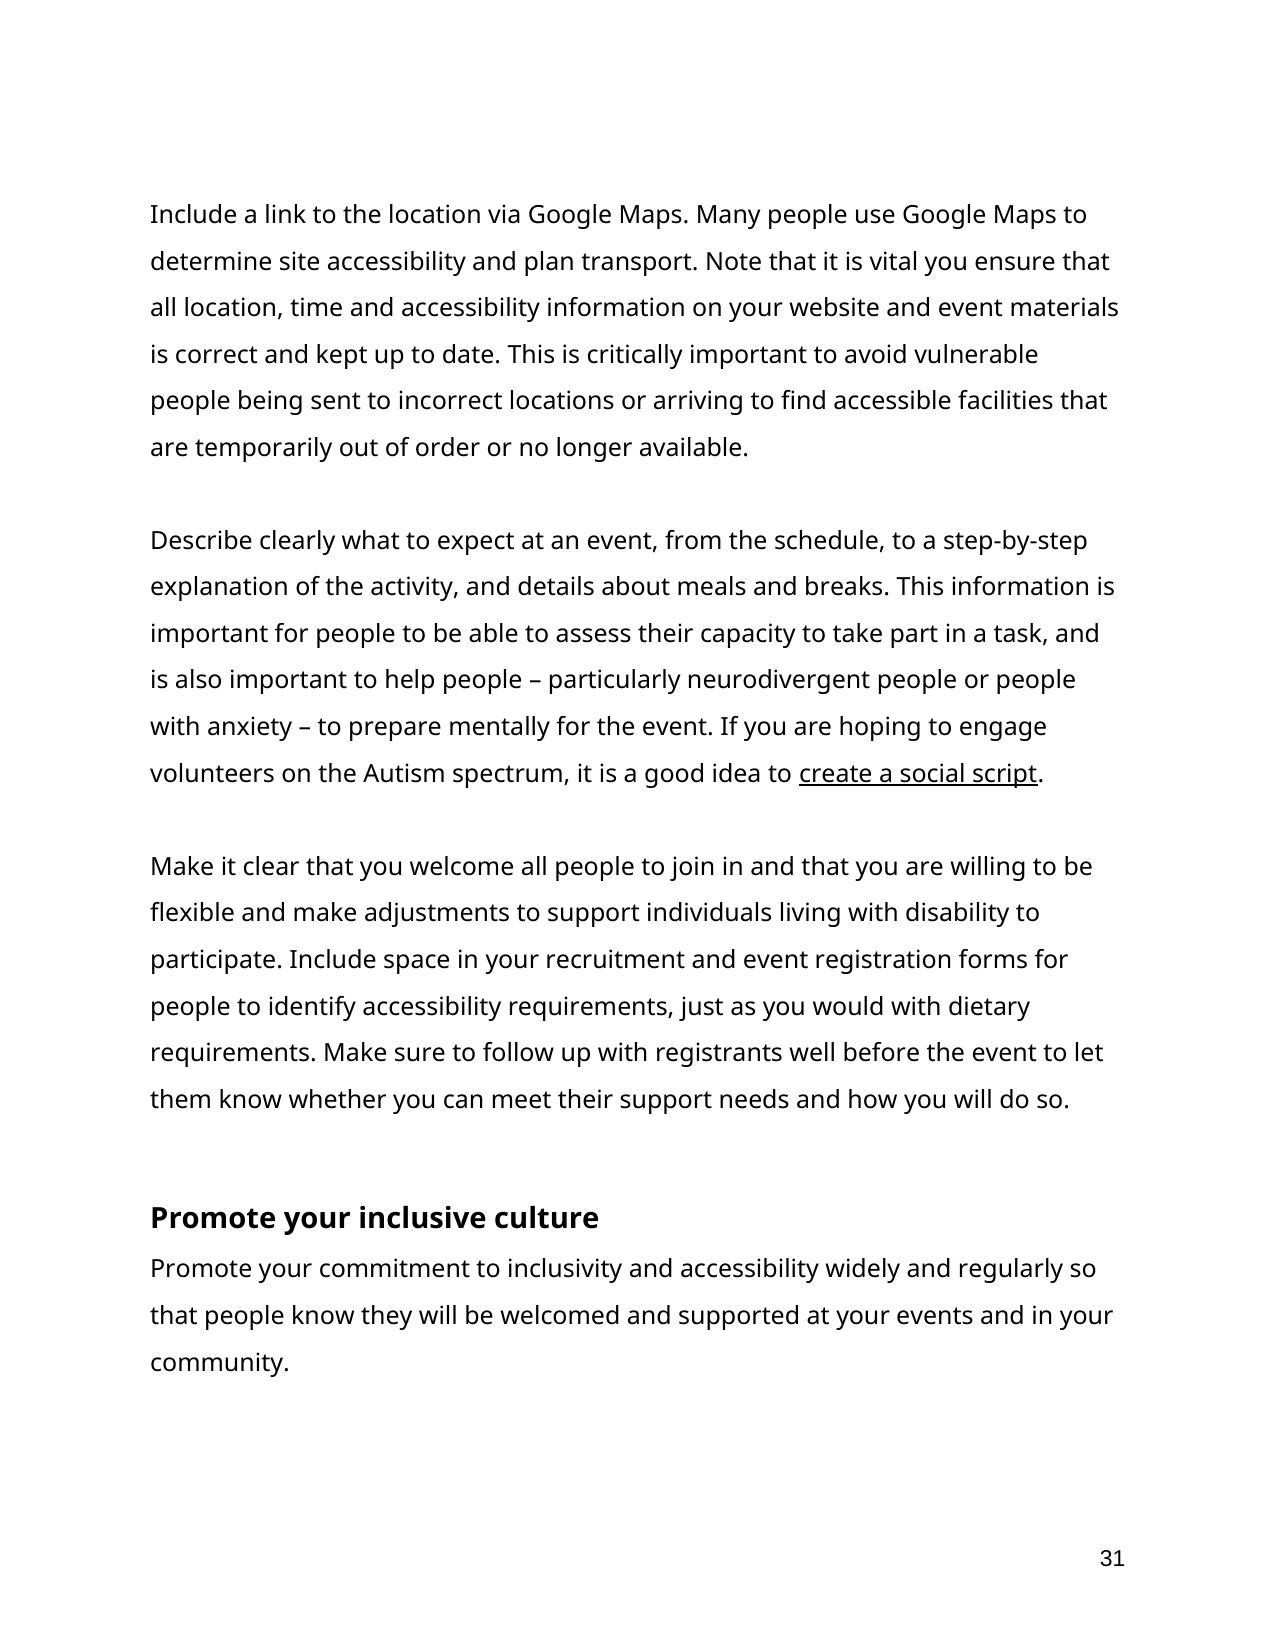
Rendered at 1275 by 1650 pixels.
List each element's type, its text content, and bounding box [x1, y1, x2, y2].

text Make it clear that you welcome all people to join in and that you are willing to be flexible and make adjustments to support individuals living with disability to participate. Include space in your recruitment and event registration forms for people to identify accessibility requirements, just as you would with dietary requirements. Make sure to follow up with registrants well before the event to let them know whether you can meet their support needs and how you will do so. [150, 848, 1125, 1115]
text Promote your commitment to inclusivity and accessibility widely and regularly so that people know they will be welcomed and supported at your events and in your community. [150, 1251, 1125, 1378]
text Include a link to the location via Google Maps. Many people use Google Maps to determine site accessibility and plan transport. Note that it is vital you ensure that all location, time and accessibility information on your website and event materials is correct and kept up to date. This is critically important to avoid vulnerable people being sent to incorrect locations or arriving to find accessible facilities that are temporarily out of order or no longer available. [150, 197, 1125, 463]
subtitle Promote your inclusive culture [150, 1197, 1125, 1237]
text Describe clearly what to expect at an event, from the schedule, to a step-by-step explanation of the activity, and details about meals and breaks. This information is important for people to be able to assess their capacity to take part in a task, and is also important to help people – particularly neurodivergent people or people with anxiety – to prepare mentally for the event. If you are hoping to engage volunteers on the Autism spectrum, it is a good idea to create a social script. [150, 522, 1125, 789]
